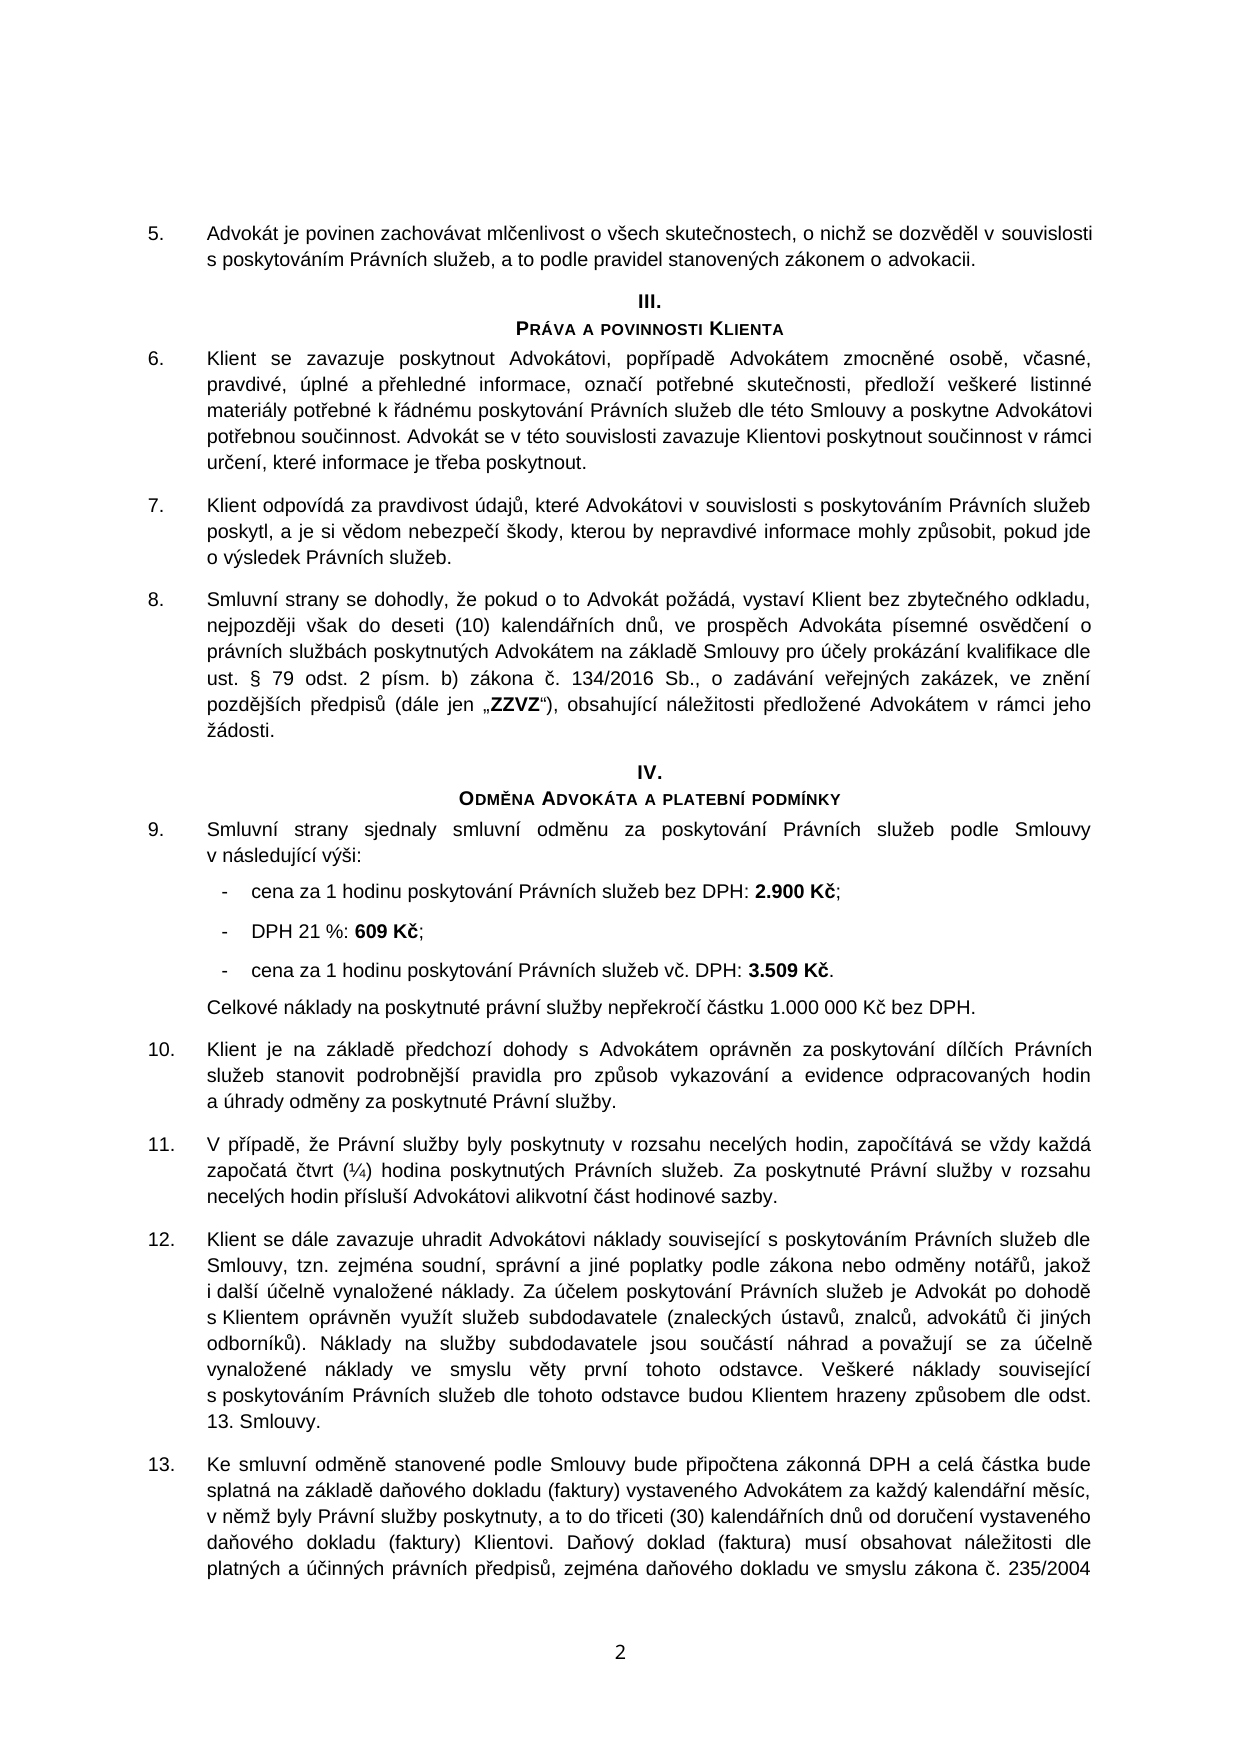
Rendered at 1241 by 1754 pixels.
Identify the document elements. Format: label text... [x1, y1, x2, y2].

list Advokát je povinen zachovávat mlčenlivost o všech skutečnostech, o nichž se dozvěděl v souvislosti s poskytováním Právních služeb, a to podle pravidel stanovených zákonem o advokacii. [148, 222, 1093, 270]
list cena za 1 hodinu poskytování Právních služeb vč. DPH: 3.509 Kč. [221, 956, 1093, 983]
list Klient se dále zavazuje uhradit Advokátovi náklady související s poskytováním Právních služeb dle Smlouvy, tzn. zejména soudní, správní a jiné poplatky podle zákona nebo odměny notářů, jakož i další účelně vynaložené náklady. Za účelem poskytování Právních služeb je Advokát po dohodě s Klientem oprávněn využít služeb subdodavatele (znaleckých ústavů, znalců, advokátů či jiných odborníků). Náklady na služby subdodavatele jsou součástí náhrad a považují se za účelně vynaložené náklady ve smyslu věty první tohoto odstavce. Veškeré náklady související s poskytováním Právních služeb dle tohoto odstavce budou Klientem hrazeny způsobem dle odst. 13. Smlouvy. [148, 1228, 1093, 1433]
list cena za 1 hodinu poskytování Právních služeb bez DPH: 2.900 Kč; [221, 878, 1093, 905]
text Celkové náklady na poskytnuté právní služby nepřekročí částku 1.000 000 Kč bez DPH. [207, 996, 1093, 1018]
text Práva a povinnosti Klienta [207, 316, 1093, 339]
list V případě, že Právní služby byly poskytnuty v rozsahu necelých hodin, započítává se vždy každá započatá čtvrt (¼) hodina poskytnutých Právních služeb. Za poskytnuté Právní služby v rozsahu necelých hodin přísluší Advokátovi alikvotní část hodinové sazby. [148, 1133, 1093, 1208]
list Smluvní strany se dohodly, že pokud o to Advokát požádá, vystaví Klient bez zbytečného odkladu, nejpozději však do deseti (10) kalendářních dnů, ve prospěch Advokáta písemné osvědčení o právních službách poskytnutých Advokátem na základě Smlouvy pro účely prokázání kvalifikace dle ust. § 79 odst. 2 písm. b) zákona č. 134/2016 Sb., o zadávání veřejných zakázek, ve znění pozdějších předpisů (dále jen „ZZVZ“), obsahující náležitosti předložené Advokátem v rámci jeho žádosti. [148, 588, 1093, 741]
list Klient je na základě předchozí dohody s Advokátem oprávněn za poskytování dílčích Právních služeb stanovit podrobnější pravidla pro způsob vykazování a evidence odpracovaných hodin a úhrady odměny za poskytnuté Právní služby. [148, 1038, 1093, 1113]
list Klient se zavazuje poskytnout Advokátovi, popřípadě Advokátem zmocněné osobě, včasné, pravdivé, úplné a přehledné informace, označí potřebné skutečnosti, předloží veškeré listinné materiály potřebné k řádnému poskytování Právních služeb dle této Smlouvy a poskytne Advokátovi potřebnou součinnost. Advokát se v této souvislosti zavazuje Klientovi poskytnout součinnost v rámci určení, které informace je třeba poskytnout. [148, 347, 1093, 473]
list Smluvní strany sjednaly smluvní odměnu za poskytování Právních služeb podle Smlouvy v následující výši: [148, 817, 1093, 866]
list Klient odpovídá za pravdivost údajů, které Advokátovi v souvislosti s poskytováním Právních služeb poskytl, a je si vědom nebezpečí škody, kterou by nepravdivé informace mohly způsobit, pokud jde o výsledek Právních služeb. [148, 493, 1093, 568]
text IV. [207, 761, 1093, 784]
text Odměna Advokáta a platební podmínky [207, 787, 1093, 810]
list DPH 21 %: 609 Kč; [221, 917, 1093, 944]
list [148, 1453, 1093, 1580]
text III. [207, 290, 1093, 313]
